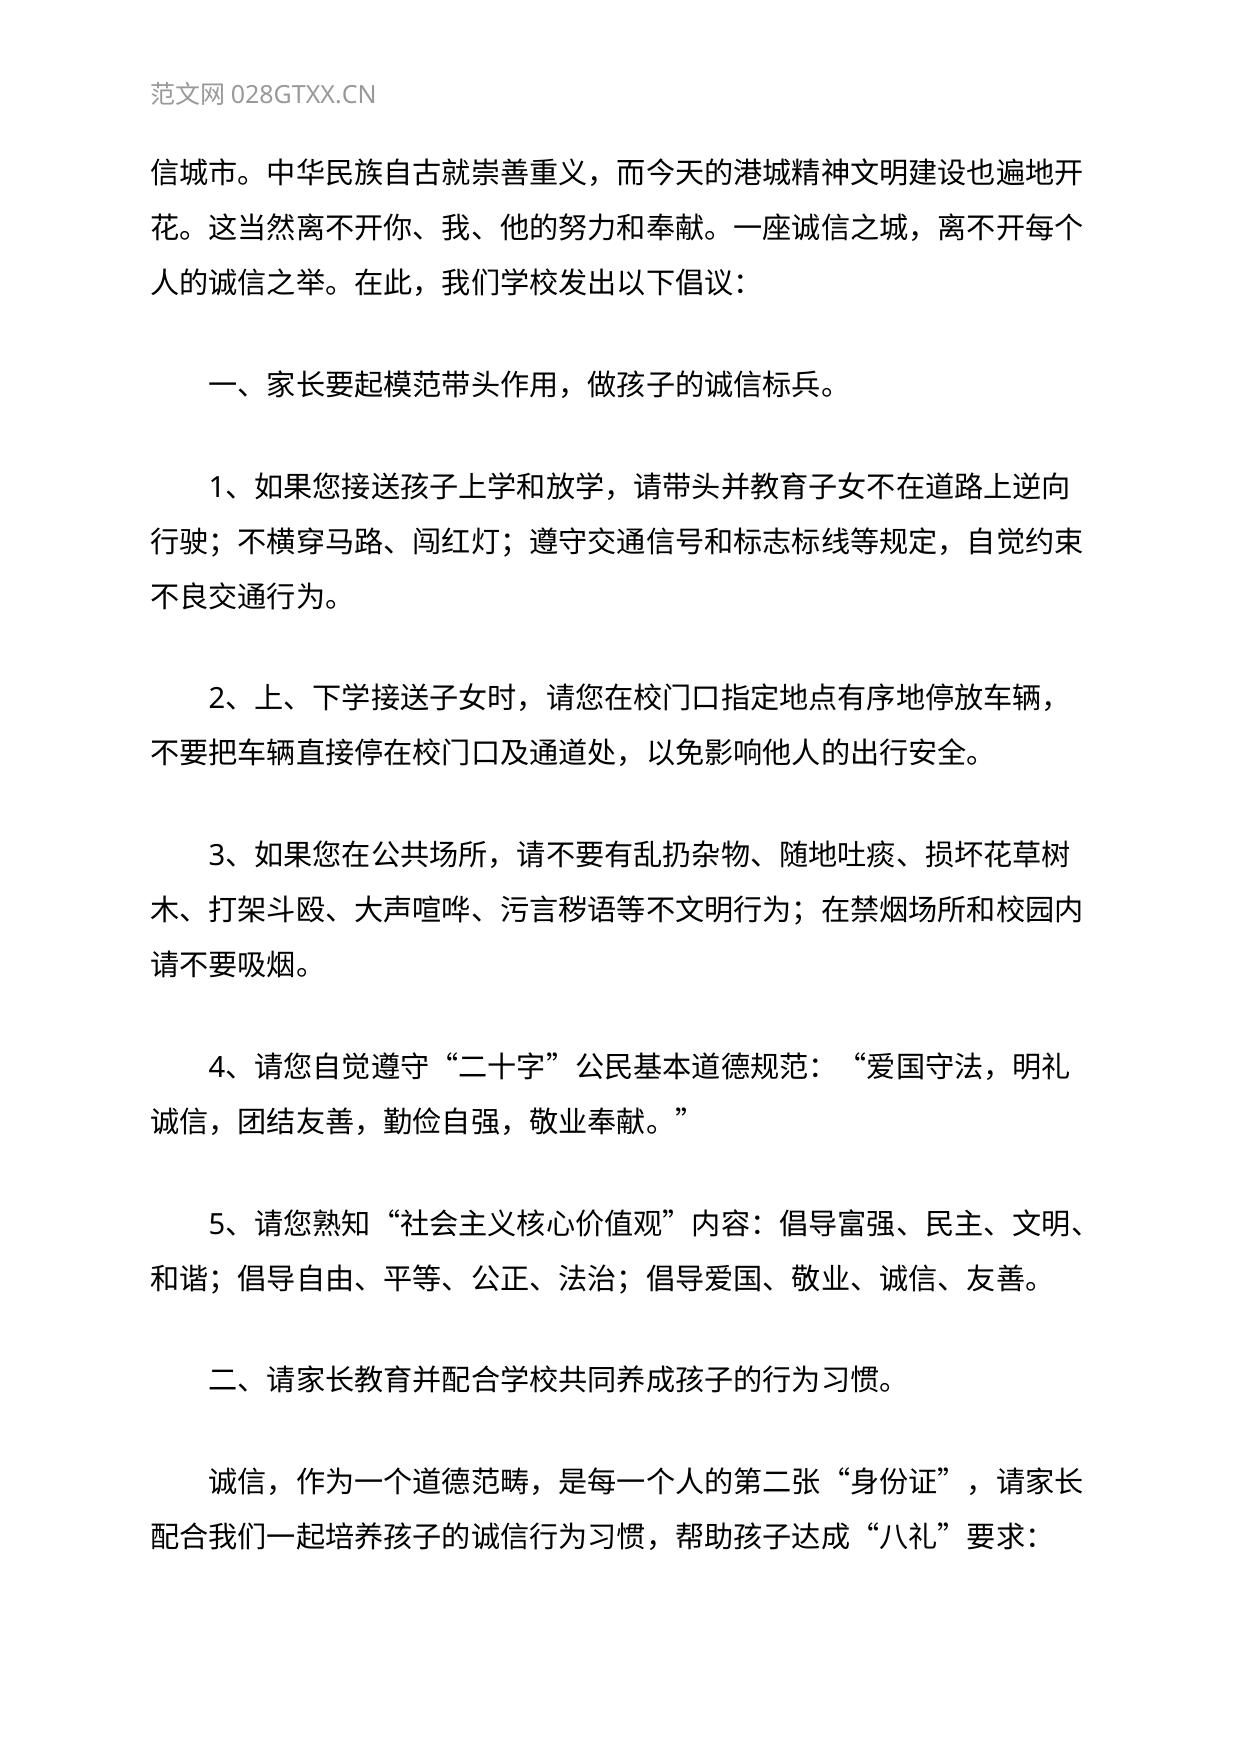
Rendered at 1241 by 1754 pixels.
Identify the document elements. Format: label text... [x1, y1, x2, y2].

text 1、如果您接送孩子上学和放学，请带头并教育子女不在道路上逆向行驶；不横穿马路、闯红灯；遵守交通信号和标志标线等规定，自觉约束不良交通行为。 [150, 463, 1090, 616]
text 4、请您自觉遵守“二十字”公民基本道德规范：“爱国守法，明礼诚信，团结友善，勤俭自强，敬业奉献。” [150, 1043, 1090, 1141]
text 一、家长要起模范带头作用，做孩子的诚信标兵。 [150, 362, 1090, 404]
text 二、请家长教育并配合学校共同养成孩子的行为习惯。 [150, 1357, 1090, 1399]
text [150, 150, 1090, 302]
text 诚信，作为一个道德范畴，是每一个人的第二张“身份证”，请家长配合我们一起培养孩子的诚信行为习惯，帮助孩子达成“八礼”要求： [150, 1459, 1090, 1556]
text 2、上、下学接送子女时，请您在校门口指定地点有序地停放车辆，不要把车辆直接停在校门口及通道处，以免影响他人的出行安全。 [150, 675, 1090, 772]
text 3、如果您在公共场所，请不要有乱扔杂物、随地吐痰、损坏花草树木、打架斗殴、大声喧哗、污言秽语等不文明行为；在禁烟场所和校园内请不要吸烟。 [150, 832, 1090, 984]
text 5、请您熟知“社会主义核心价值观”内容：倡导富强、民主、文明、和谐；倡导自由、平等、公正、法治；倡导爱国、敬业、诚信、友善。 [150, 1200, 1090, 1297]
